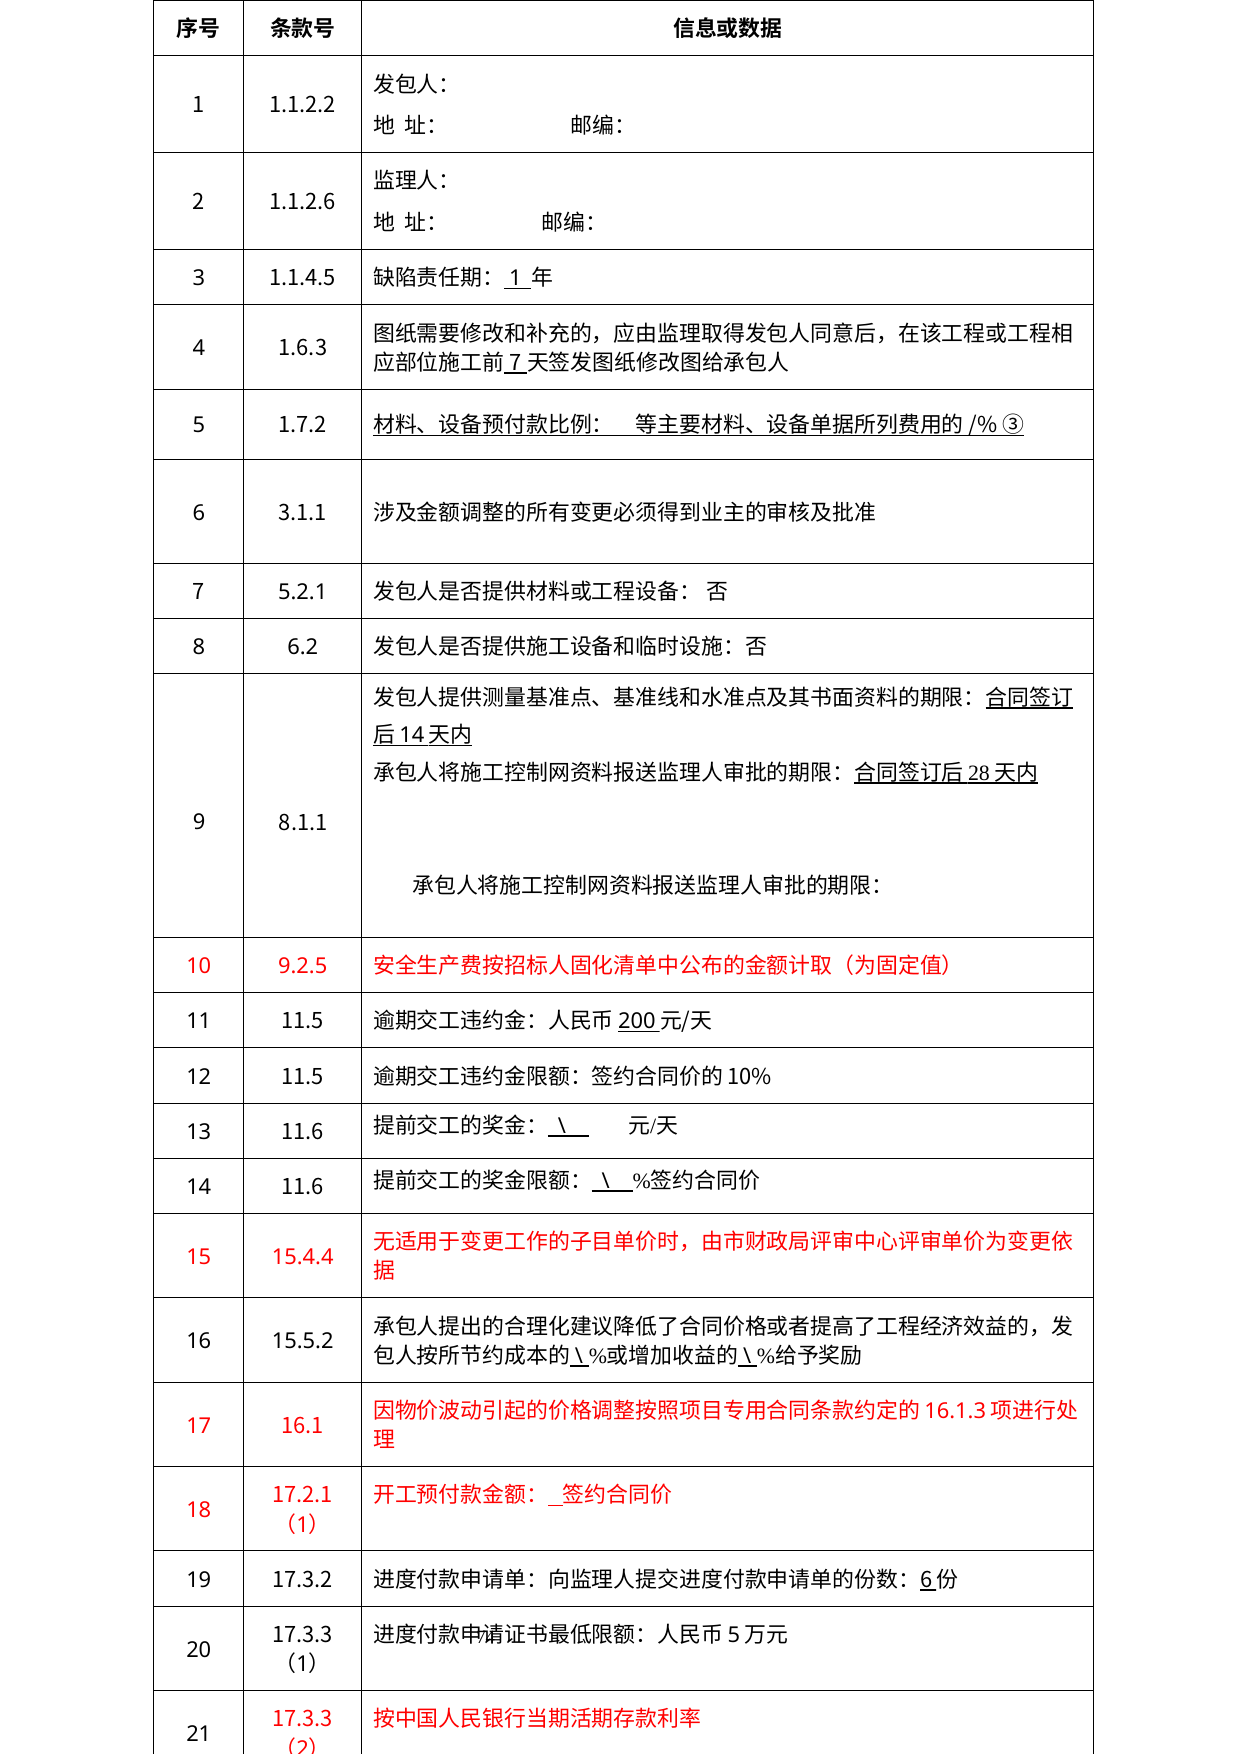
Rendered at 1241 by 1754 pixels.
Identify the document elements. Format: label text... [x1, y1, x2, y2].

table_cell 18 [154, 1467, 243, 1550]
table_cell 6 [154, 460, 243, 563]
table_cell 13 [154, 1104, 243, 1158]
table_cell 14 [154, 1159, 243, 1213]
table_cell 16.1 [244, 1383, 361, 1466]
table_cell 12 [154, 1048, 243, 1102]
table_cell 发包人是否提供施工设备和临时设施：否 [362, 619, 1093, 673]
table_cell 3 [154, 250, 243, 304]
table_cell 缺陷责任期： 1 年 [362, 250, 1093, 304]
table_cell 安全生产费按招标人固化清单中公布的金额计取（为固定值） [362, 938, 1093, 992]
table_cell 4 [154, 305, 243, 388]
table_cell 20 [154, 1607, 243, 1690]
table_cell 16 [154, 1298, 243, 1382]
table_cell 11.6 [244, 1104, 361, 1158]
table_cell 5 [154, 390, 243, 459]
table_cell 因物价波动引起的价格调整按照项目专用合同条款约定的16.1.3项进行处理 [362, 1383, 1093, 1466]
table_cell 15 [154, 1214, 243, 1297]
table_cell 6.2 [244, 619, 361, 673]
table_cell 17.2.1（1） [244, 1467, 361, 1550]
table_header 序号 [154, 1, 243, 55]
table_cell 8.1.1 [244, 674, 361, 937]
table_cell 5.2.1 [244, 564, 361, 618]
table_cell 7 [154, 564, 243, 618]
table_cell 承包人提出的合理化建议降低了合同价格或者提高了工程经济效益的，发包人按所节约成本的 \ %或增加收益的 \ %给予奖励 [362, 1298, 1093, 1382]
table_cell 无适用于变更工作的子目单价时，由市财政局评审中心评审单价为变更依据 [362, 1214, 1093, 1297]
table_cell 材料、设备预付款比例： 等主要材料、设备单据所列费用的 /% ③ [362, 390, 1093, 459]
table_cell 1.1.2.2 [244, 56, 361, 152]
table_cell 1 [154, 56, 243, 152]
table_cell 11.6 [244, 1159, 361, 1213]
table_cell 17 [154, 1383, 243, 1466]
table_cell 图纸需要修改和补充的，应由监理取得发包人同意后，在该工程或工程相应部位施工前 7 天签发图纸修改图给承包人 [362, 305, 1093, 388]
table_cell 8 [154, 619, 243, 673]
table_cell 发包人： 地 址： 邮编： [362, 56, 1093, 152]
table_cell 15.5.2 [244, 1298, 361, 1382]
table_cell 11 [154, 993, 243, 1047]
table_cell 发包人是否提供材料或工程设备： 否 [362, 564, 1093, 618]
table_cell 1.1.4.5 [244, 250, 361, 304]
table_cell 9.2.5 [244, 938, 361, 992]
table_cell 11.5 [244, 993, 361, 1047]
table_cell 监理人： 地 址： 邮编： [362, 153, 1093, 249]
table_cell 17.3.3（1） [244, 1607, 361, 1690]
table_cell 开工预付款金额： 签约合同价 [362, 1467, 1093, 1550]
table_cell 进度付款申请证书最低限额：人民币5万元 [362, 1607, 1093, 1690]
table_cell 发包人提供测量基准点、基准线和水准点及其书面资料的期限：合同签订后14天内 承包人将施工控制网资料报送监理人审批的期限：合同签订后28天内 承包人将施工控制网资料报送监理人审批的期限： [362, 674, 1093, 937]
table_header 信息或数据 [362, 1, 1093, 55]
table_cell 1.1.2.6 [244, 153, 361, 249]
table_cell 2 [154, 153, 243, 249]
table_header 条款号 [244, 1, 361, 55]
table_cell 3.1.1 [244, 460, 361, 563]
table_cell 17.3.3（2） [244, 1691, 361, 1754]
table_cell 进度付款申请单：向监理人提交进度付款申请单的份数：6份 [362, 1551, 1093, 1606]
table_cell 逾期交工违约金：人民币200元/天 [362, 993, 1093, 1047]
table_cell 提前交工的奖金限额： \ %签约合同价 [362, 1159, 1093, 1213]
table_cell 涉及金额调整的所有变更必须得到业主的审核及批准 [362, 460, 1093, 563]
table_cell 21 [154, 1691, 243, 1754]
table_cell 提前交工的奖金： \ 元/天 [362, 1104, 1093, 1158]
table_cell 17.3.2 [244, 1551, 361, 1606]
table_cell 15.4.4 [244, 1214, 361, 1297]
table_cell 19 [154, 1551, 243, 1606]
table_cell 按中国人民银行当期活期存款利率 [362, 1691, 1093, 1754]
table_cell 9 [154, 674, 243, 937]
table_cell 1.6.3 [244, 305, 361, 388]
table_cell 10 [154, 938, 243, 992]
table_cell 11.5 [244, 1048, 361, 1102]
table_cell 1.7.2 [244, 390, 361, 459]
table_cell 逾期交工违约金限额：签约合同价的10% [362, 1048, 1093, 1102]
